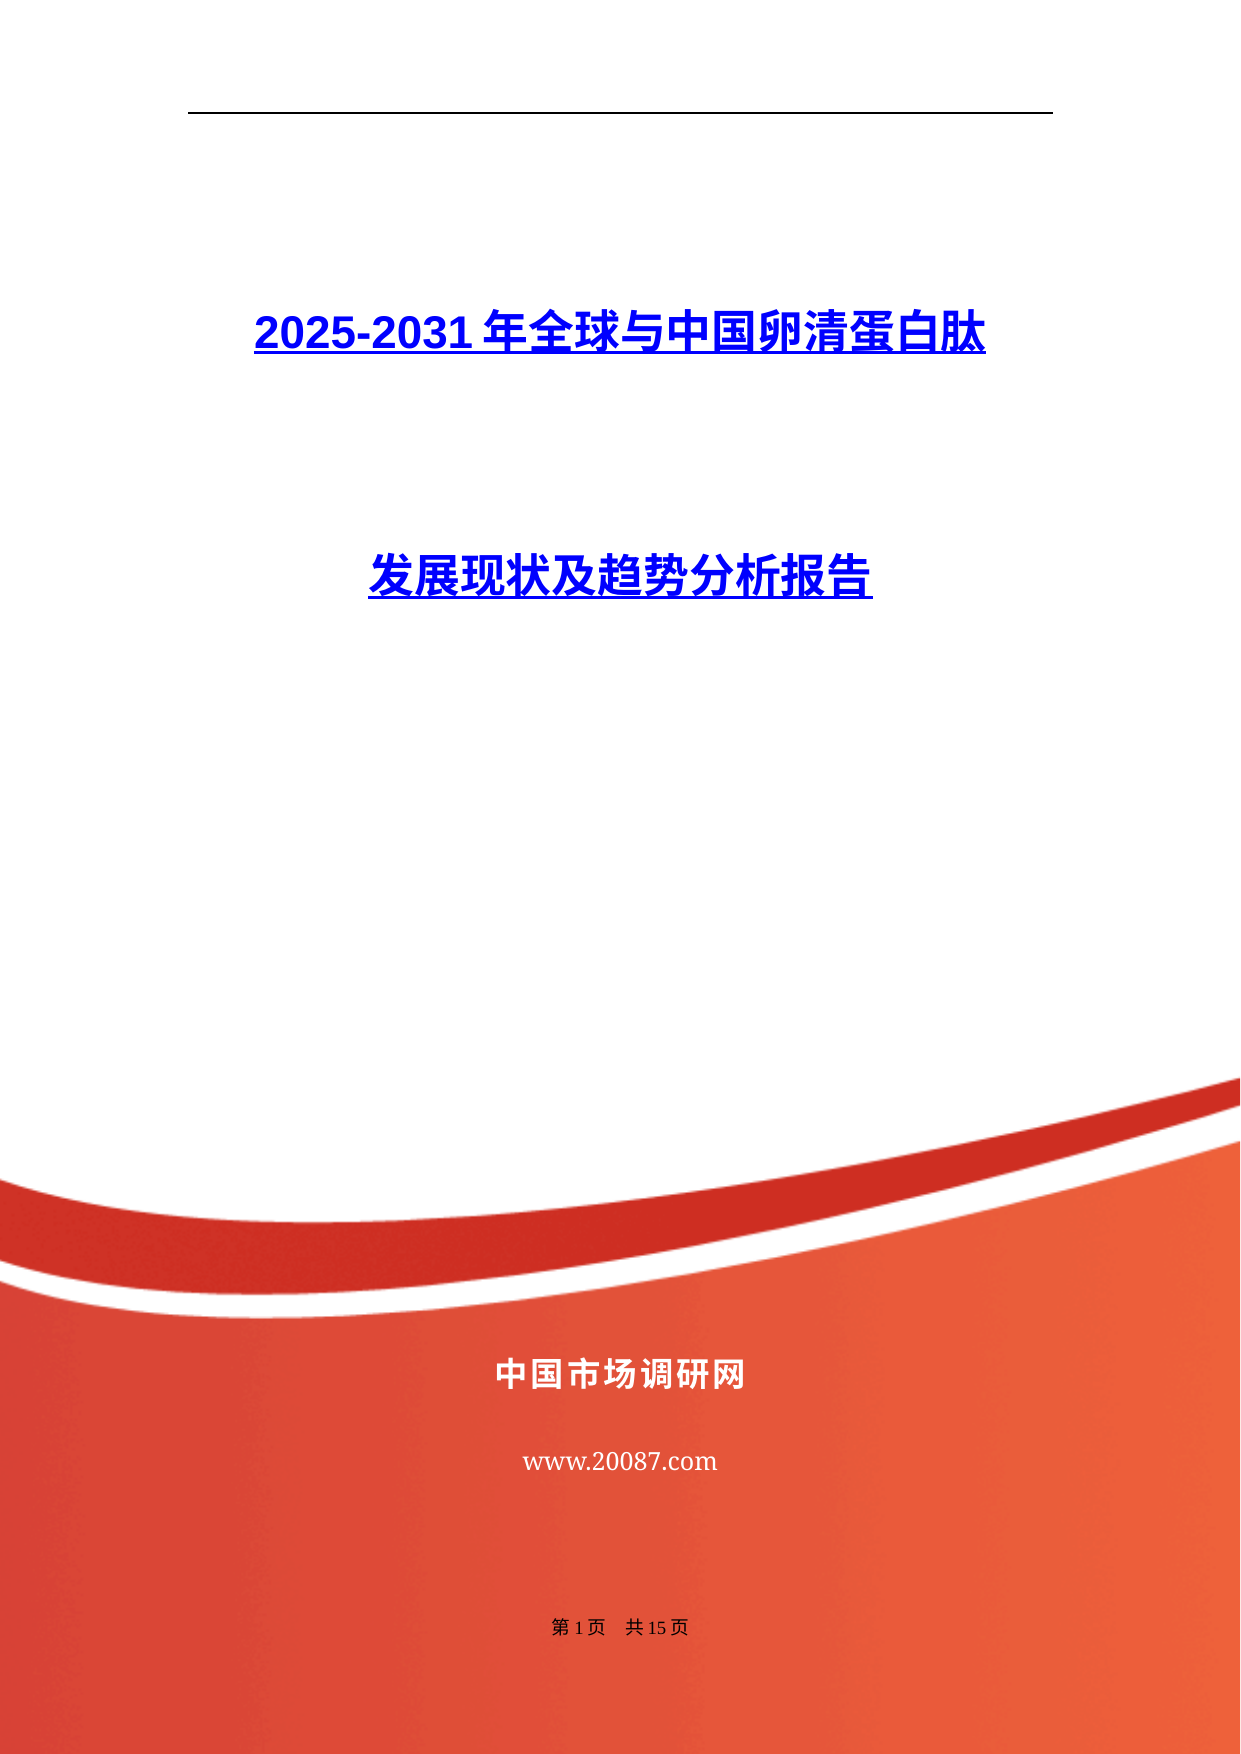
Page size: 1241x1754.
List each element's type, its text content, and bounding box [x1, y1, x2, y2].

text www.20087.com [187, 1428, 1053, 1493]
picture [0, 1006, 1241, 1754]
table_header 2025-2031年全球与中国卵清蛋白肽发展现状及趋势分析报告 [188, 207, 1053, 773]
subtitle 中国市场调研网 [187, 1339, 1053, 1404]
